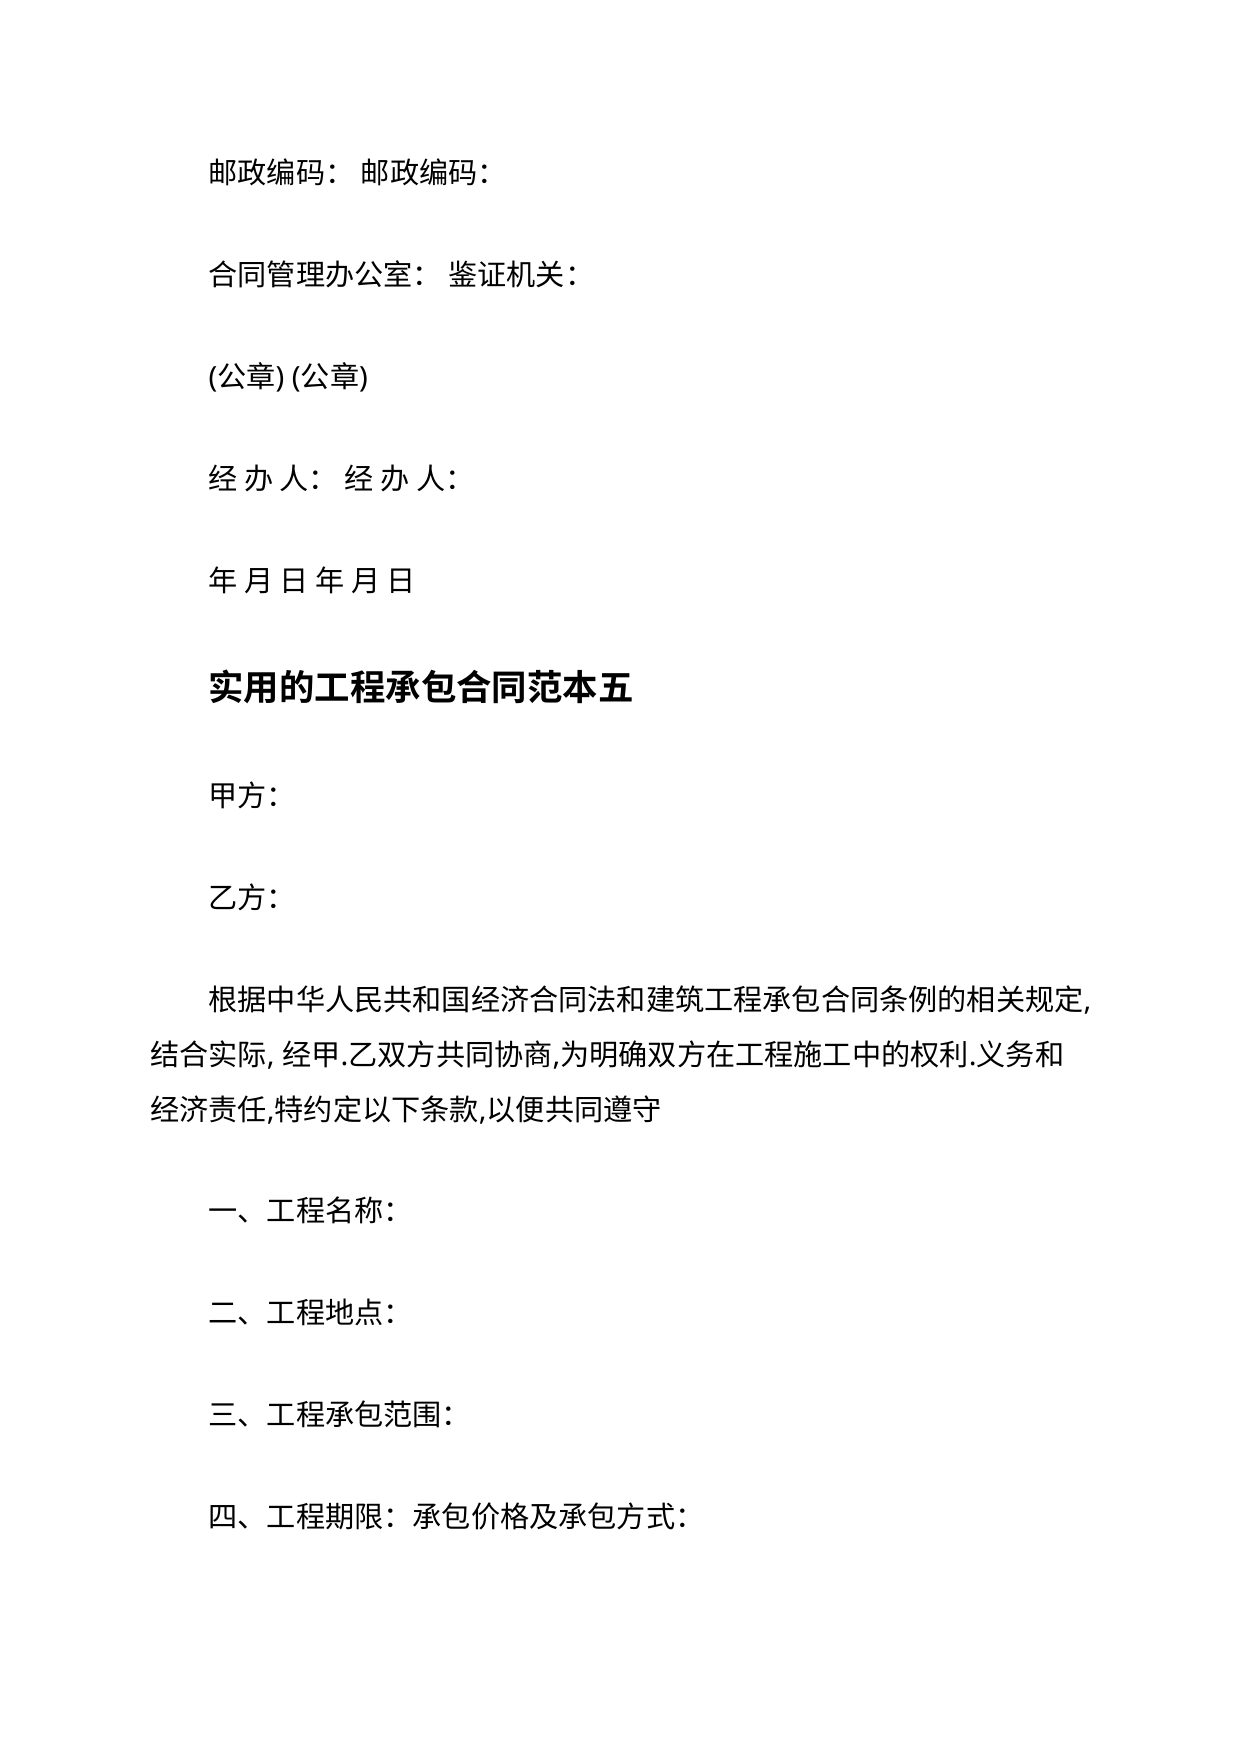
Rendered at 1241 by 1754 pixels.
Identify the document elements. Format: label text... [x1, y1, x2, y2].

text (公章) (公章) [150, 353, 1090, 396]
text 三、工程承包范围： [150, 1392, 1090, 1434]
text 合同管理办公室： 鉴证机关： [150, 252, 1090, 294]
text 一、工程名称： [150, 1188, 1090, 1230]
text 邮政编码： 邮政编码： [150, 150, 1090, 192]
text 根据中华人民共和国经济合同法和建筑工程承包合同条例的相关规定,结合实际, 经甲.乙双方共同协商,为明确双方在工程施工中的权利.义务和经济责任,特约定以下条款,以便共同遵守 [150, 976, 1090, 1128]
text 经 办 人： 经 办 人： [150, 456, 1090, 498]
text 乙方： [150, 874, 1090, 917]
text 四、工程期限：承包价格及承包方式： [150, 1493, 1090, 1536]
text 年 月 日 年 月 日 [150, 557, 1090, 599]
text 甲方： [150, 772, 1090, 815]
text 实用的工程承包合同范本五 [150, 659, 1090, 710]
text 二、工程地点： [150, 1290, 1090, 1332]
